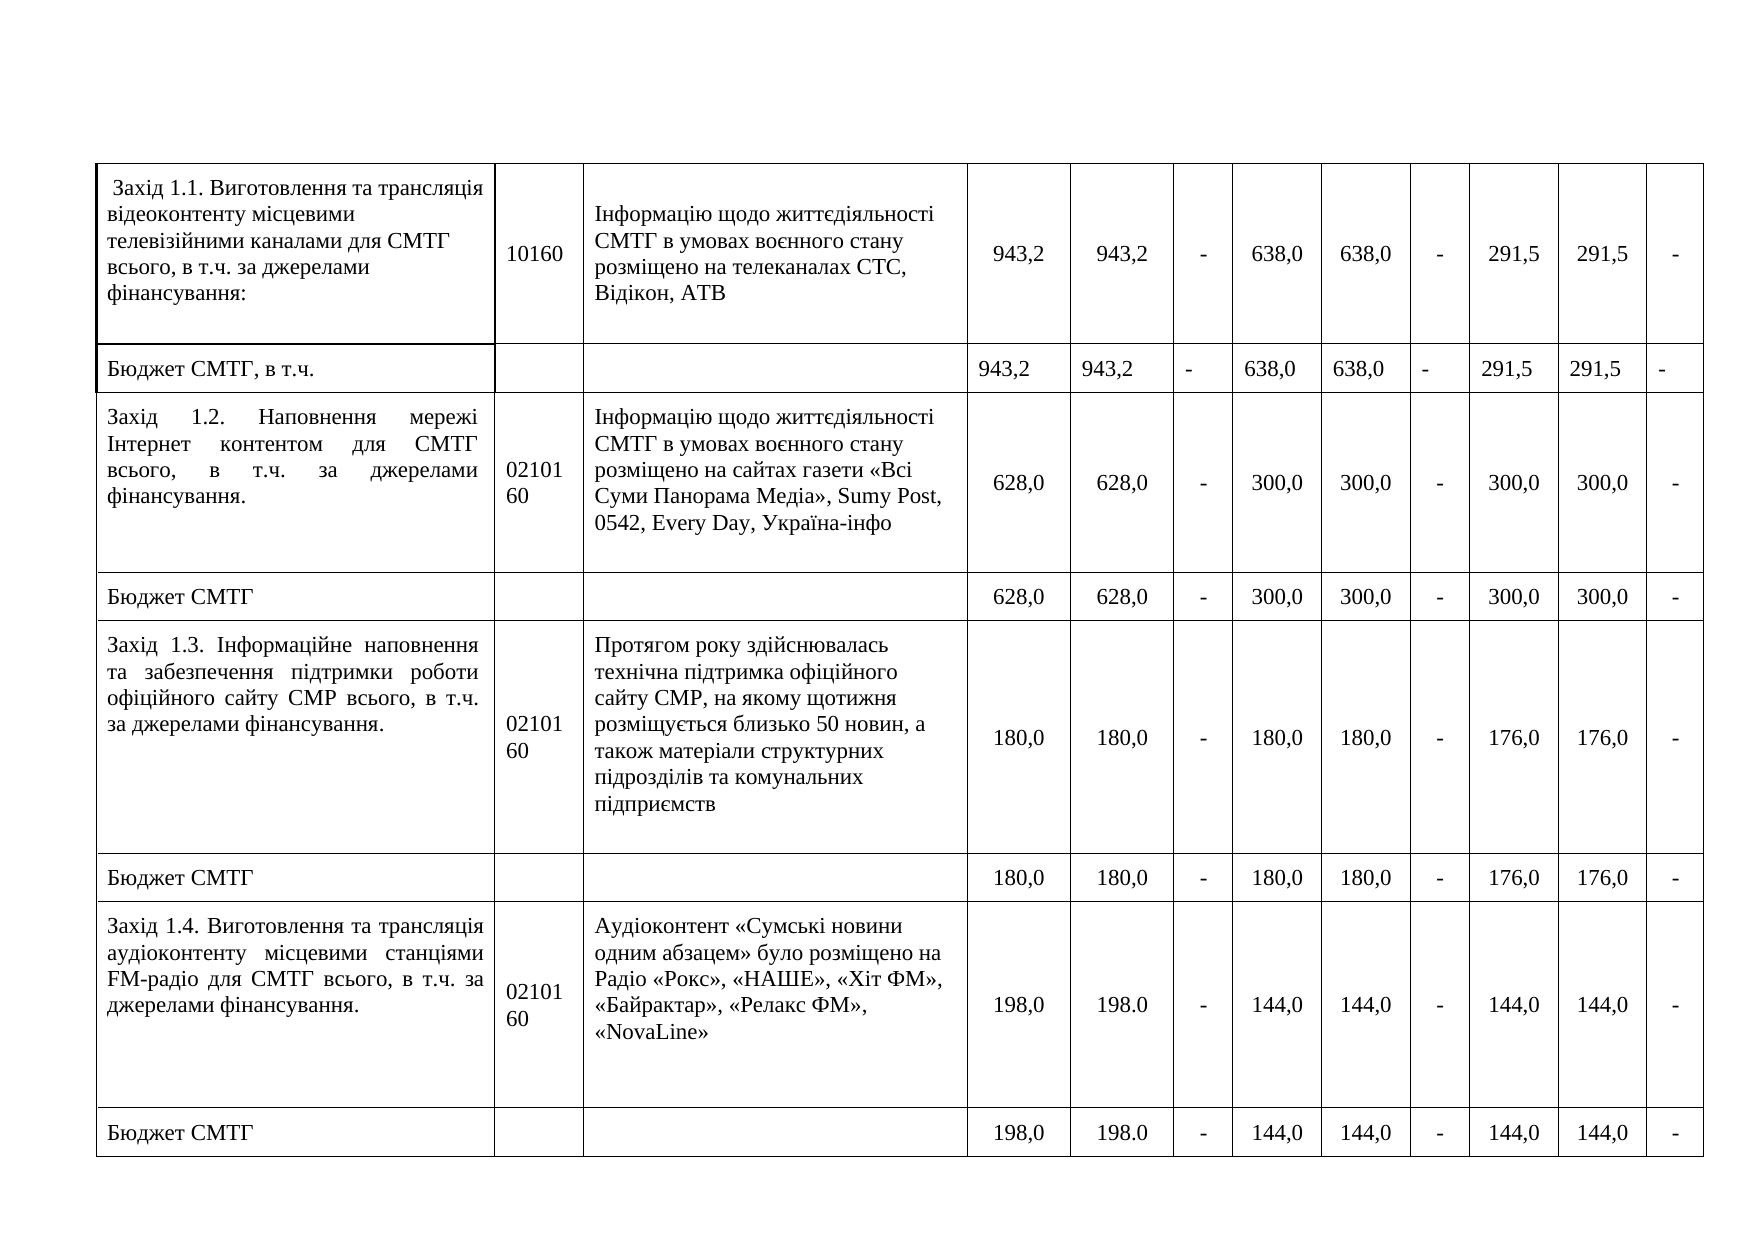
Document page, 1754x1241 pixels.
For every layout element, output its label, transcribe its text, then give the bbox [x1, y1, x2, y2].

table_cell 10160 [496, 164, 583, 342]
table_cell 180,0 [968, 854, 1070, 901]
table_cell [496, 344, 583, 392]
table_cell - [1647, 854, 1703, 901]
table_cell - [1411, 621, 1469, 853]
table_cell 144,0 [1559, 902, 1646, 1107]
table_cell 180,0 [1322, 854, 1410, 901]
table_cell [584, 573, 967, 620]
table_cell Інформацію щодо життєдіяльності СМТГ в умовах воєнного стану розміщено на телеканалах СТС, Відікон, АТВ [584, 164, 967, 342]
table_cell 198,0 [968, 902, 1070, 1107]
table_cell - [1647, 393, 1703, 572]
table_cell [495, 854, 583, 901]
table_cell 300,0 [1559, 393, 1646, 572]
table_cell Захід 1.2. Наповнення мережі Інтернет контентом для СМТГ всього, в т.ч. за джерелами фінансування. [97, 393, 494, 572]
table_cell - [1411, 573, 1469, 620]
table_cell 176,0 [1470, 621, 1558, 853]
table_cell 0210160 [495, 902, 583, 1107]
table_cell 943,2 [1071, 164, 1173, 342]
table_cell 180,0 [1071, 854, 1173, 901]
table_cell 176,0 [1559, 621, 1646, 853]
table_cell 300,0 [1470, 393, 1558, 572]
table_cell 180,0 [968, 621, 1070, 853]
table_cell - [1411, 902, 1469, 1107]
table_cell 628,0 [968, 393, 1070, 572]
table_cell [495, 573, 583, 620]
table_cell 0210160 [495, 621, 583, 853]
table_cell Захід 1.3. Інформаційне наповнення та забезпечення підтримки роботи офіційного сайту СМР всього, в т.ч. за джерелами фінансування. [97, 620, 494, 853]
table_cell - [1647, 573, 1703, 620]
table_cell Аудіоконтент «Сумські новини одним абзацем» було розміщено на Радіо «Рокс», «НАШЕ», «Хіт ФМ», «Байрактар», «Релакс ФМ», «NovaLine» [584, 902, 967, 1107]
table_cell 943,2 [968, 344, 1070, 392]
table_cell - [1174, 393, 1232, 572]
table_cell 291,5 [1559, 344, 1646, 392]
table_cell 180,0 [1322, 621, 1410, 853]
table_cell [584, 854, 967, 901]
table_cell 198,0 [968, 1108, 1070, 1156]
table_cell 943,2 [1071, 344, 1173, 392]
table_cell 300,0 [1233, 393, 1321, 572]
table_cell - [1411, 164, 1469, 342]
table_cell 628,0 [968, 573, 1070, 620]
table_cell 180,0 [1071, 621, 1173, 853]
table_cell - [1411, 393, 1469, 572]
table_cell - [1174, 854, 1232, 901]
table_cell 300,0 [1322, 393, 1410, 572]
table_cell 638,0 [1322, 344, 1410, 392]
table_cell - [1174, 621, 1232, 853]
table_cell 198.0 [1071, 1108, 1173, 1156]
table_cell Захід 1.4. Виготовлення та трансляція аудіоконтенту місцевими станціями FM-радіо для СМТГ всього, в т.ч. за джерелами фінансування. [97, 901, 494, 1107]
table_cell 628,0 [1071, 393, 1173, 572]
table_cell 144,0 [1233, 1108, 1321, 1156]
table_cell [584, 344, 967, 392]
table_cell 144,0 [1322, 1108, 1410, 1156]
table_cell - [1411, 854, 1469, 901]
table_cell - [1174, 902, 1232, 1107]
table_cell [495, 1108, 583, 1156]
table_cell 180,0 [1233, 854, 1321, 901]
table_cell 300,0 [1233, 573, 1321, 620]
table_cell 638,0 [1322, 164, 1410, 342]
table_cell Бюджет СМТГ [97, 853, 494, 901]
table_cell Бюджет СМТГ, в т.ч. [98, 345, 494, 392]
table_cell 144,0 [1470, 902, 1558, 1107]
table_cell - [1647, 164, 1703, 342]
table_cell 943,2 [968, 164, 1070, 342]
table_cell - [1174, 573, 1232, 620]
table_cell 144,0 [1322, 902, 1410, 1107]
table_cell 300,0 [1322, 573, 1410, 620]
table_cell Бюджет СМТГ [97, 1107, 494, 1156]
table_cell 638,0 [1233, 344, 1321, 392]
table_cell 176,0 [1559, 854, 1646, 901]
table_cell 144,0 [1470, 1108, 1558, 1156]
table_cell - [1647, 621, 1703, 853]
table_cell - [1647, 1108, 1703, 1156]
table_cell 144,0 [1233, 902, 1321, 1107]
table_cell 638,0 [1233, 164, 1321, 342]
table_cell - [1411, 1108, 1469, 1156]
table_cell Протягом року здійснювалась технічна підтримка офіційного сайту СМР, на якому щотижня розміщується близько 50 новин, а також матеріали структурних підрозділів та комунальних підприємств [584, 621, 967, 853]
table_cell - [1174, 1108, 1232, 1156]
table_cell Захід 1.1. Виготовлення та трансляція відеоконтенту місцевими телевізійними каналами для СМТГ всього, в т.ч. за джерелами фінансування: [98, 164, 494, 342]
table_cell 144,0 [1559, 1108, 1646, 1156]
table_cell 291,5 [1470, 164, 1558, 342]
table_cell - [1647, 902, 1703, 1107]
table_cell - [1411, 344, 1469, 392]
table_cell 176,0 [1470, 854, 1558, 901]
table_cell 180,0 [1233, 621, 1321, 853]
table_cell 291,5 [1559, 164, 1646, 342]
table_cell 0210160 [495, 393, 583, 572]
table_cell 300,0 [1559, 573, 1646, 620]
table_cell [584, 1108, 967, 1156]
table_cell Бюджет СМТГ [97, 572, 494, 620]
table_cell 300,0 [1470, 573, 1558, 620]
table_cell 628,0 [1071, 573, 1173, 620]
table_cell Інформацію щодо життєдіяльності СМТГ в умовах воєнного стану розміщено на сайтах газети «Всі Суми Панорама Медіа», Sumy Post, 0542, Every Day, Україна-інфо [584, 393, 967, 572]
table_cell - [1647, 344, 1703, 392]
table_cell - [1174, 344, 1232, 392]
table_cell 198.0 [1071, 902, 1173, 1107]
table_cell - [1174, 164, 1232, 342]
table_cell 291,5 [1470, 344, 1558, 392]
